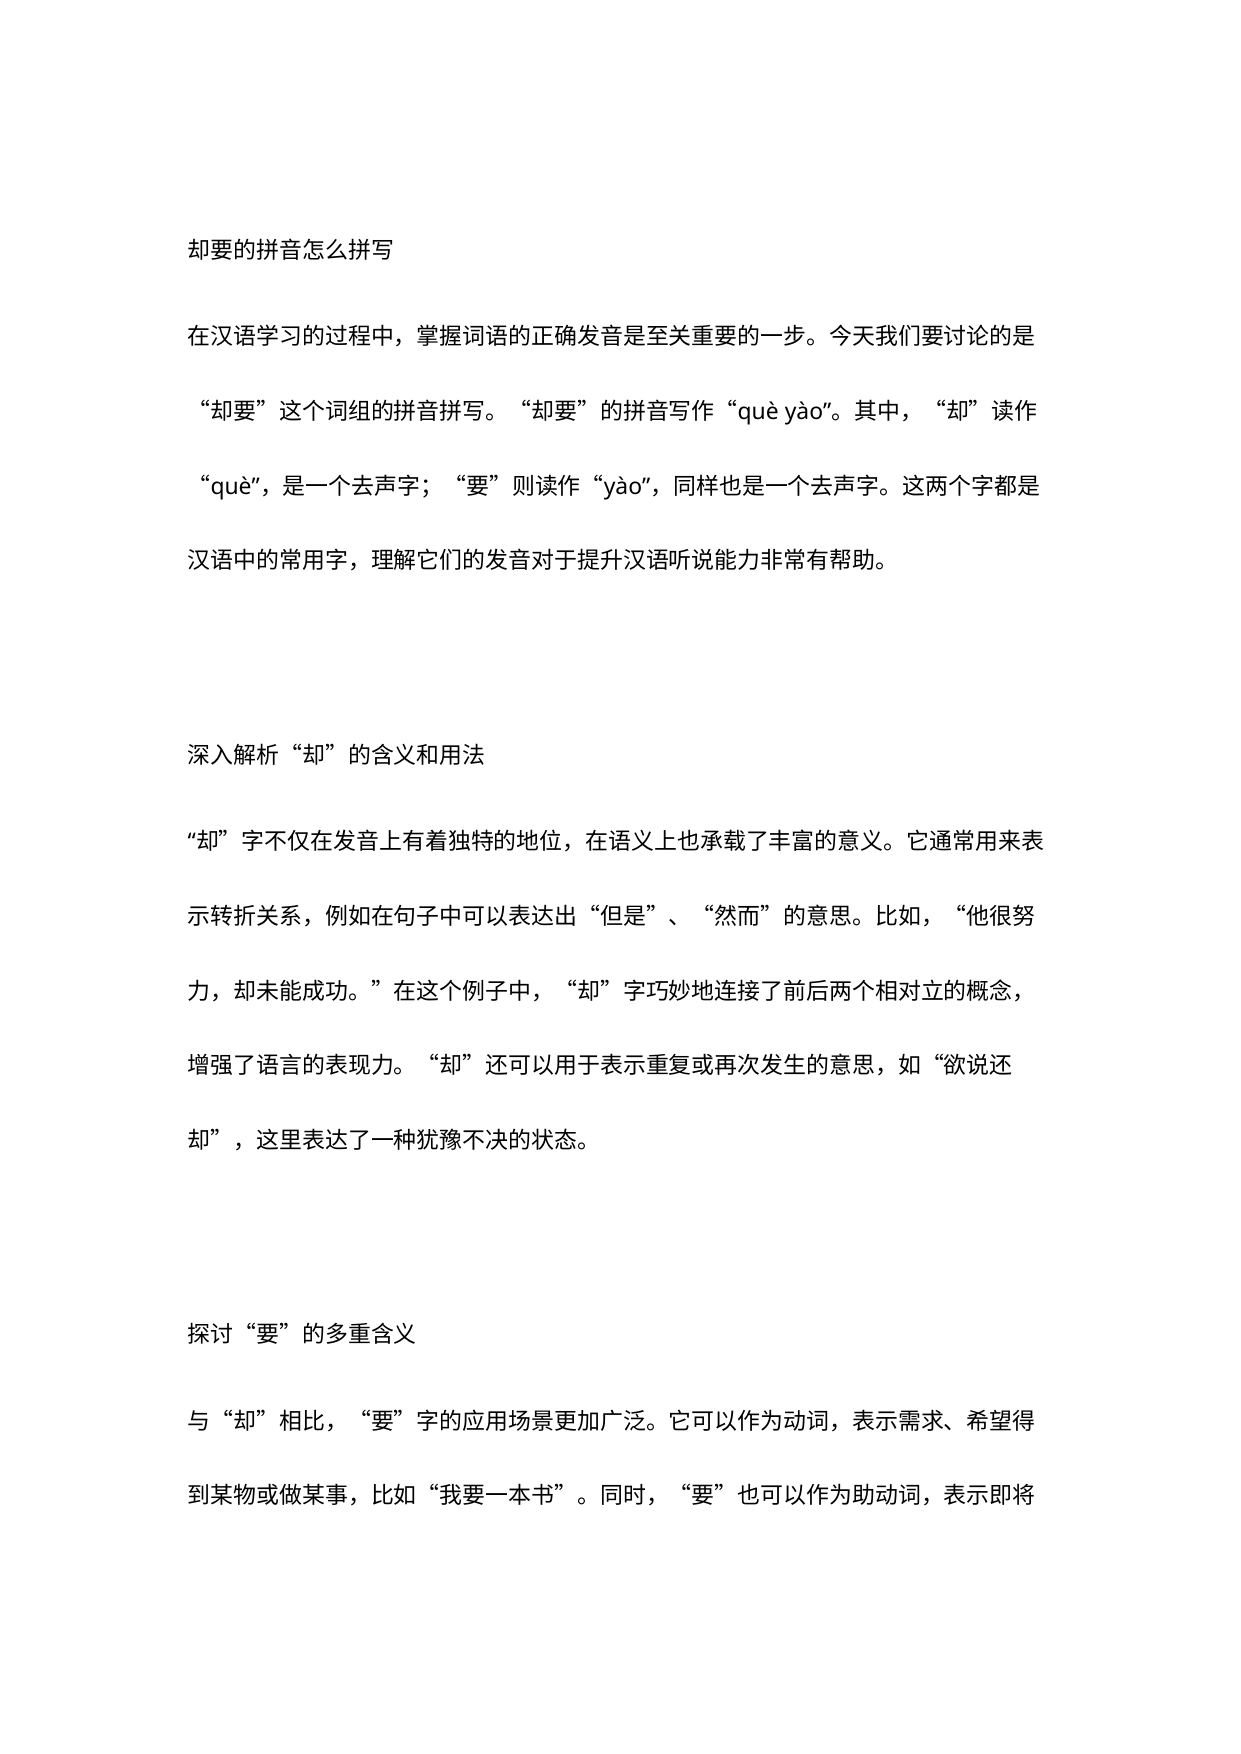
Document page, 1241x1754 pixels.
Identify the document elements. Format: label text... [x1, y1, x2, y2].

text 却要的拼音怎么拼写 [187, 216, 1053, 281]
text 探讨“要”的多重含义 [187, 1300, 1053, 1365]
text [187, 1387, 1053, 1527]
text “却”字不仅在发音上有着独特的地位，在语义上也承载了丰富的意义。它通常用来表示转折关系，例如在句子中可以表达出“但是”、“然而”的意思。比如，“他很努力，却未能成功。”在这个例子中，“却”字巧妙地连接了前后两个相对立的概念，增强了语言的表现力。“却”还可以用于表示重复或再次发生的意思，如“欲说还却”，这里表达了一种犹豫不决的状态。 [187, 807, 1053, 1171]
text 在汉语学习的过程中，掌握词语的正确发音是至关重要的一步。今天我们要讨论的是“却要”这个词组的拼音拼写。“却要”的拼音写作“què yào”。其中，“却”读作“què”，是一个去声字；“要”则读作“yào”，同样也是一个去声字。这两个字都是汉语中的常用字，理解它们的发音对于提升汉语听说能力非常有帮助。 [187, 302, 1053, 591]
text 深入解析“却”的含义和用法 [187, 721, 1053, 786]
